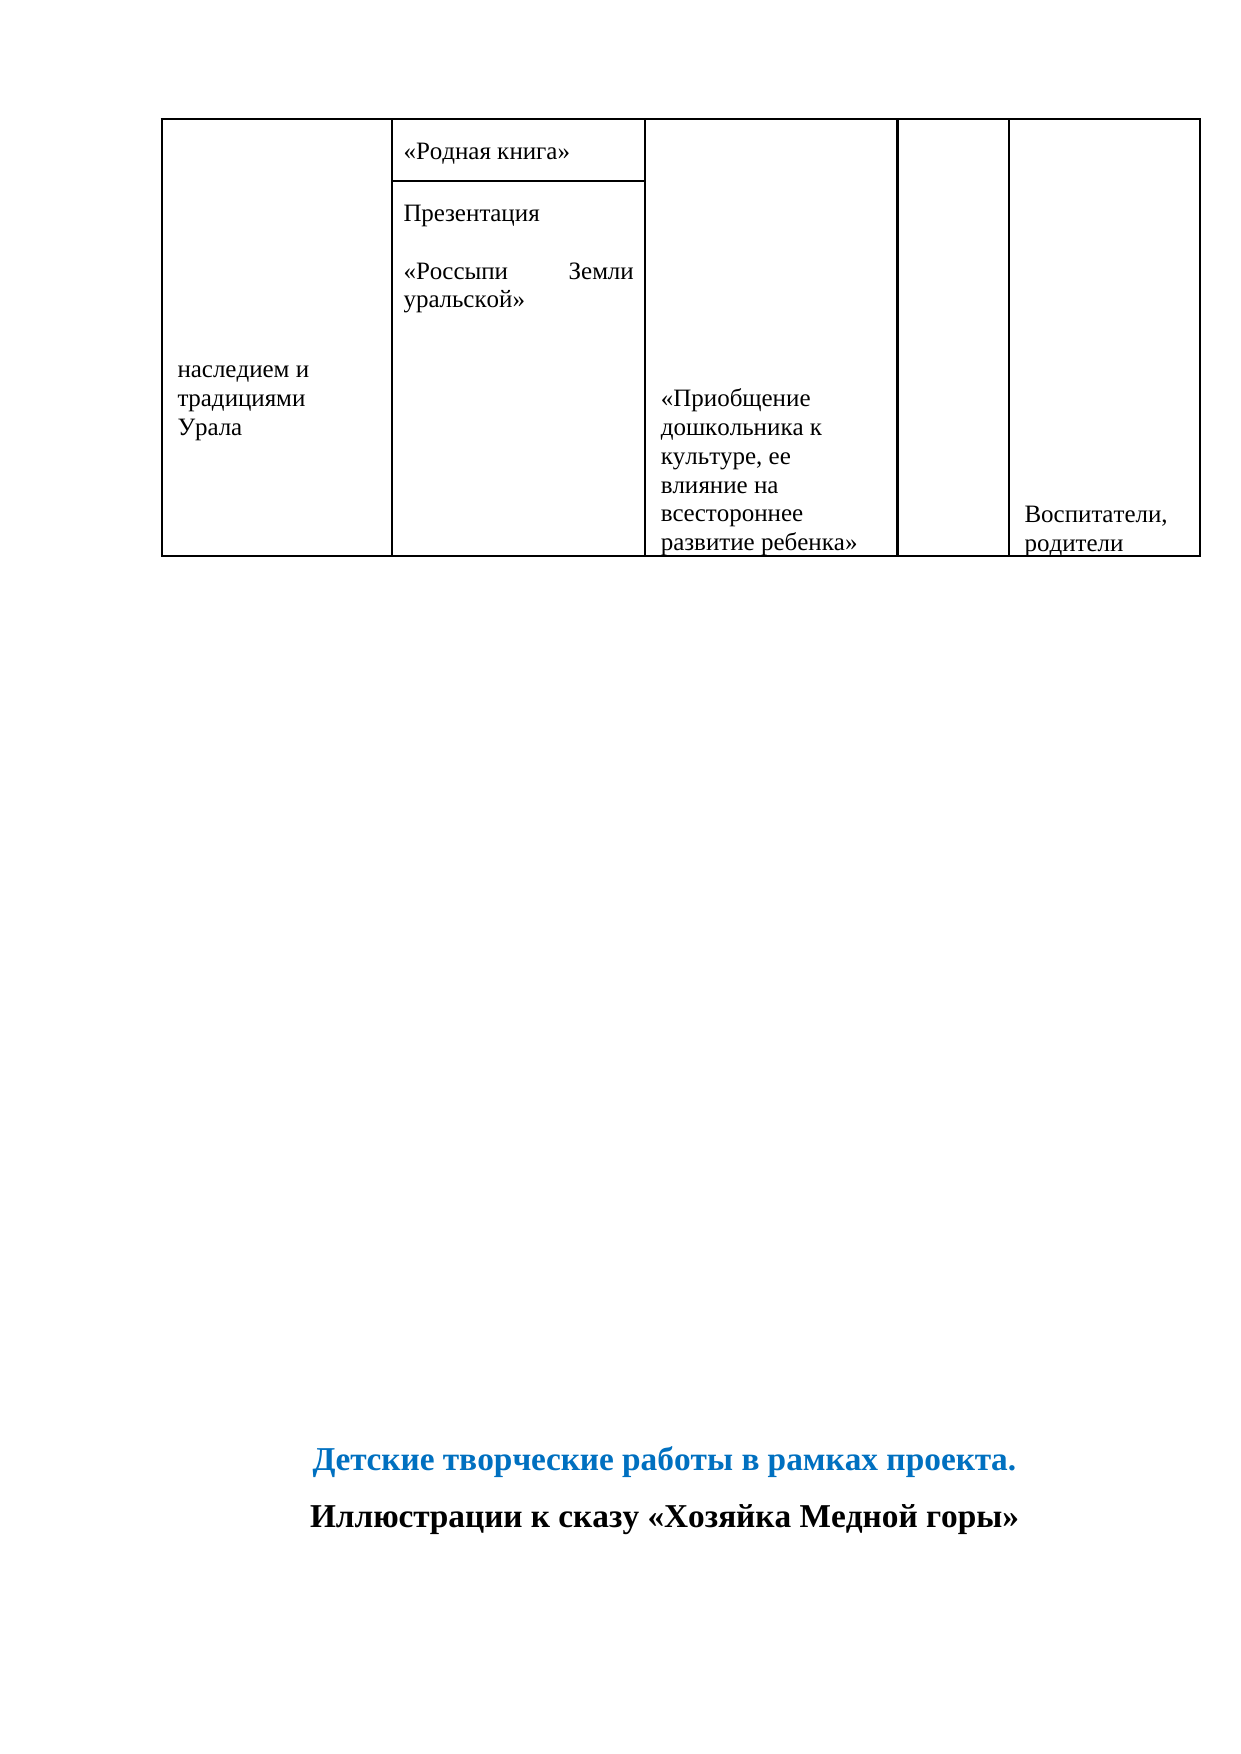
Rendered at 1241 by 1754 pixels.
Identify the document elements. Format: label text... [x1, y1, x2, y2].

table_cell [393, 120, 644, 180]
table_cell Презентация «Россыпи Земли уральской» [393, 182, 644, 555]
text Детские творческие работы в рамках проекта. [177, 1439, 1152, 1477]
text Иллюстрации к сказу «Хозяйка Медной горы» [177, 1496, 1152, 1535]
